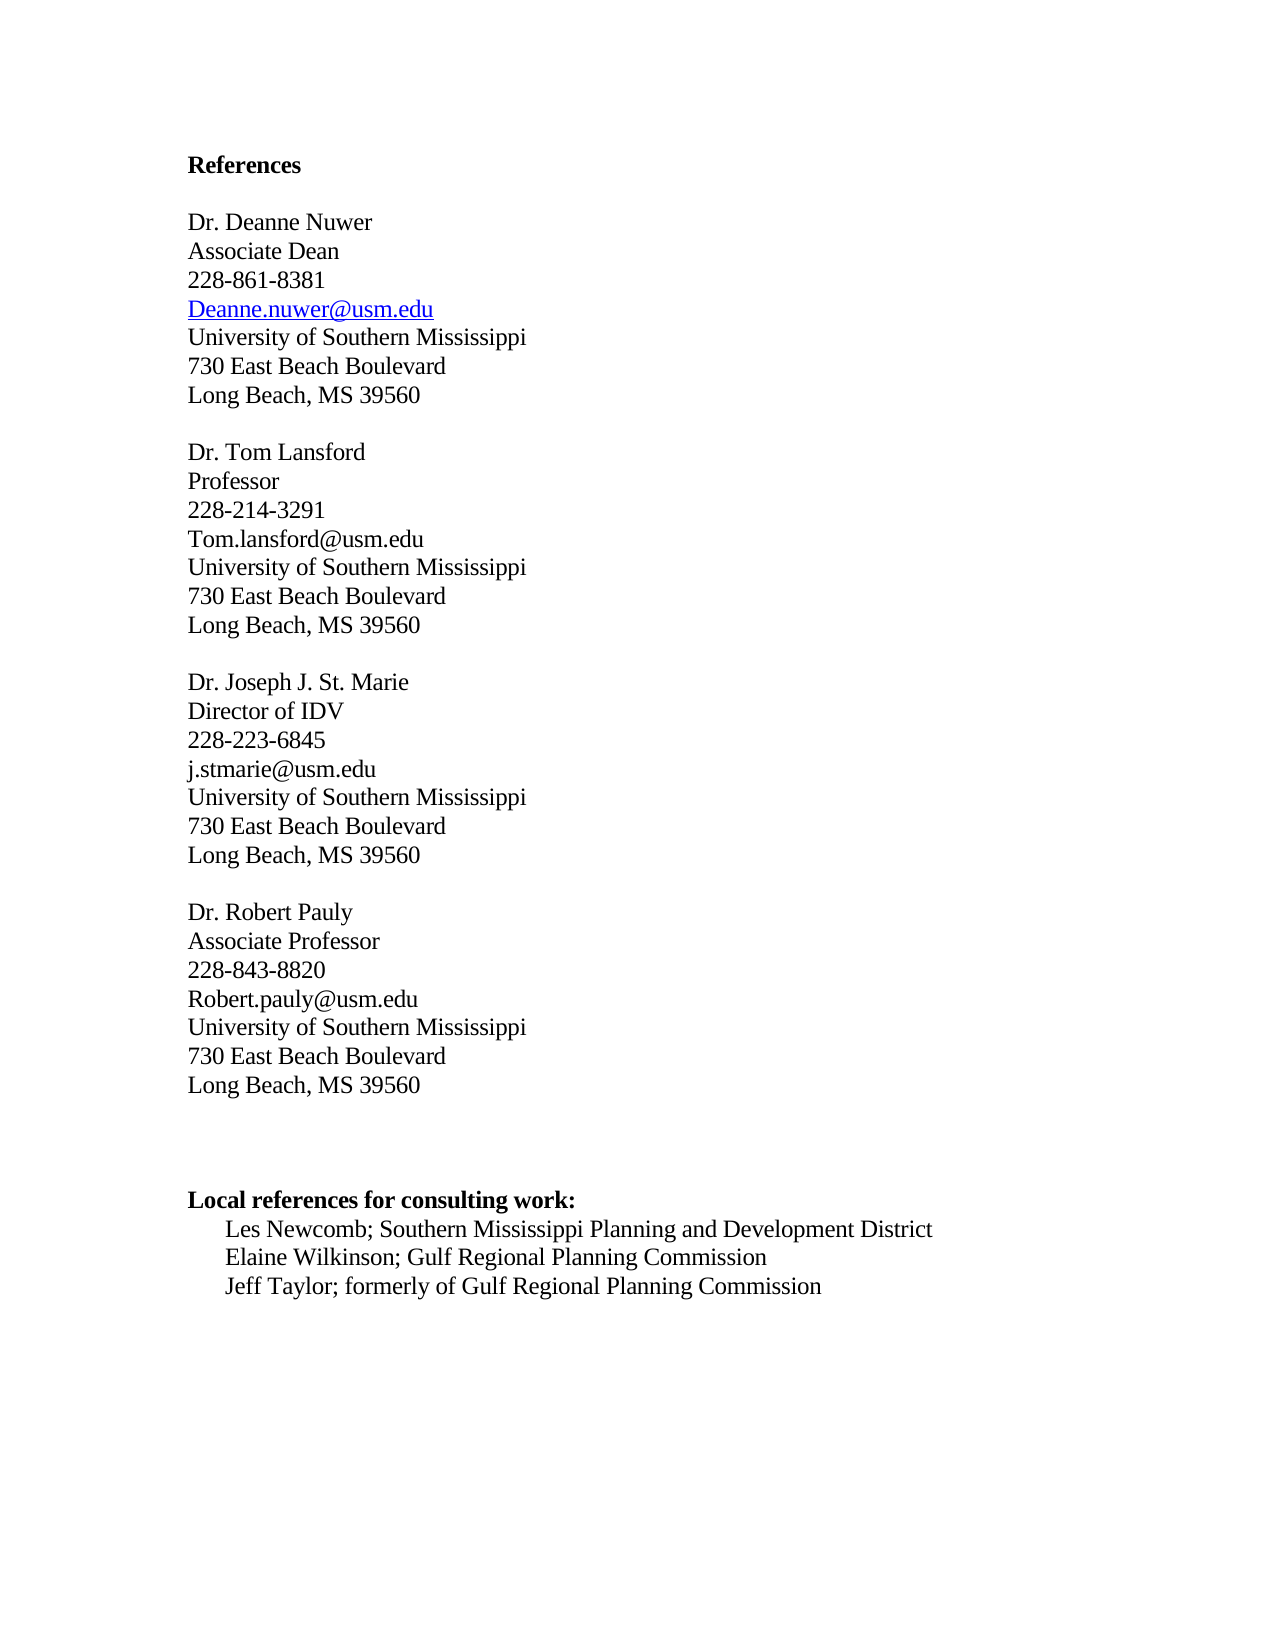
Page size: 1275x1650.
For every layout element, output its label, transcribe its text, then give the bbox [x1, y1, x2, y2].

text References [187, 150, 1087, 179]
text University of Southern Mississippi [187, 322, 1087, 351]
text Deanne.nuwer@usm.edu [187, 294, 1087, 322]
text Dr. Robert Pauly [187, 897, 1087, 926]
text Les Newcomb; Southern Mississippi Planning and Development District [225, 1214, 1087, 1242]
text Associate Dean [187, 236, 1087, 265]
text 730 East Beach Boulevard [187, 1041, 1087, 1070]
text University of Southern Mississippi [187, 1012, 1087, 1041]
text Jeff Taylor; formerly of Gulf Regional Planning Commission [225, 1271, 1087, 1300]
text Long Beach, MS 39560 [187, 1070, 1087, 1099]
text Local references for consulting work: [187, 1185, 1087, 1214]
text Associate Professor [187, 926, 1087, 955]
text 228-214-3291 [187, 495, 1087, 524]
text Elaine Wilkinson; Gulf Regional Planning Commission [225, 1242, 1087, 1271]
text Dr. Deanne Nuwer [187, 207, 1087, 236]
text Long Beach, MS 39560 [187, 840, 1087, 869]
text Tom.lansford@usm.edu [187, 524, 1087, 552]
text 228-843-8820 [187, 955, 1087, 984]
text Long Beach, MS 39560 [187, 610, 1087, 639]
text 730 East Beach Boulevard [187, 351, 1087, 380]
text University of Southern Mississippi [187, 552, 1087, 581]
text j.stmarie@usm.edu [187, 754, 1087, 782]
text 228-861-8381 [187, 265, 1087, 294]
text 730 East Beach Boulevard [187, 581, 1087, 610]
text University of Southern Mississippi [187, 782, 1087, 811]
text 730 East Beach Boulevard [187, 811, 1087, 840]
text 228-223-6845 [187, 725, 1087, 754]
text Long Beach, MS 39560 [187, 380, 1087, 409]
text Dr. Joseph J. St. Marie [187, 667, 1087, 696]
text Director of IDV [187, 696, 1087, 725]
text Robert.pauly@usm.edu [187, 984, 1087, 1012]
text Professor [187, 466, 1087, 495]
text Dr. Tom Lansford [187, 437, 1087, 466]
